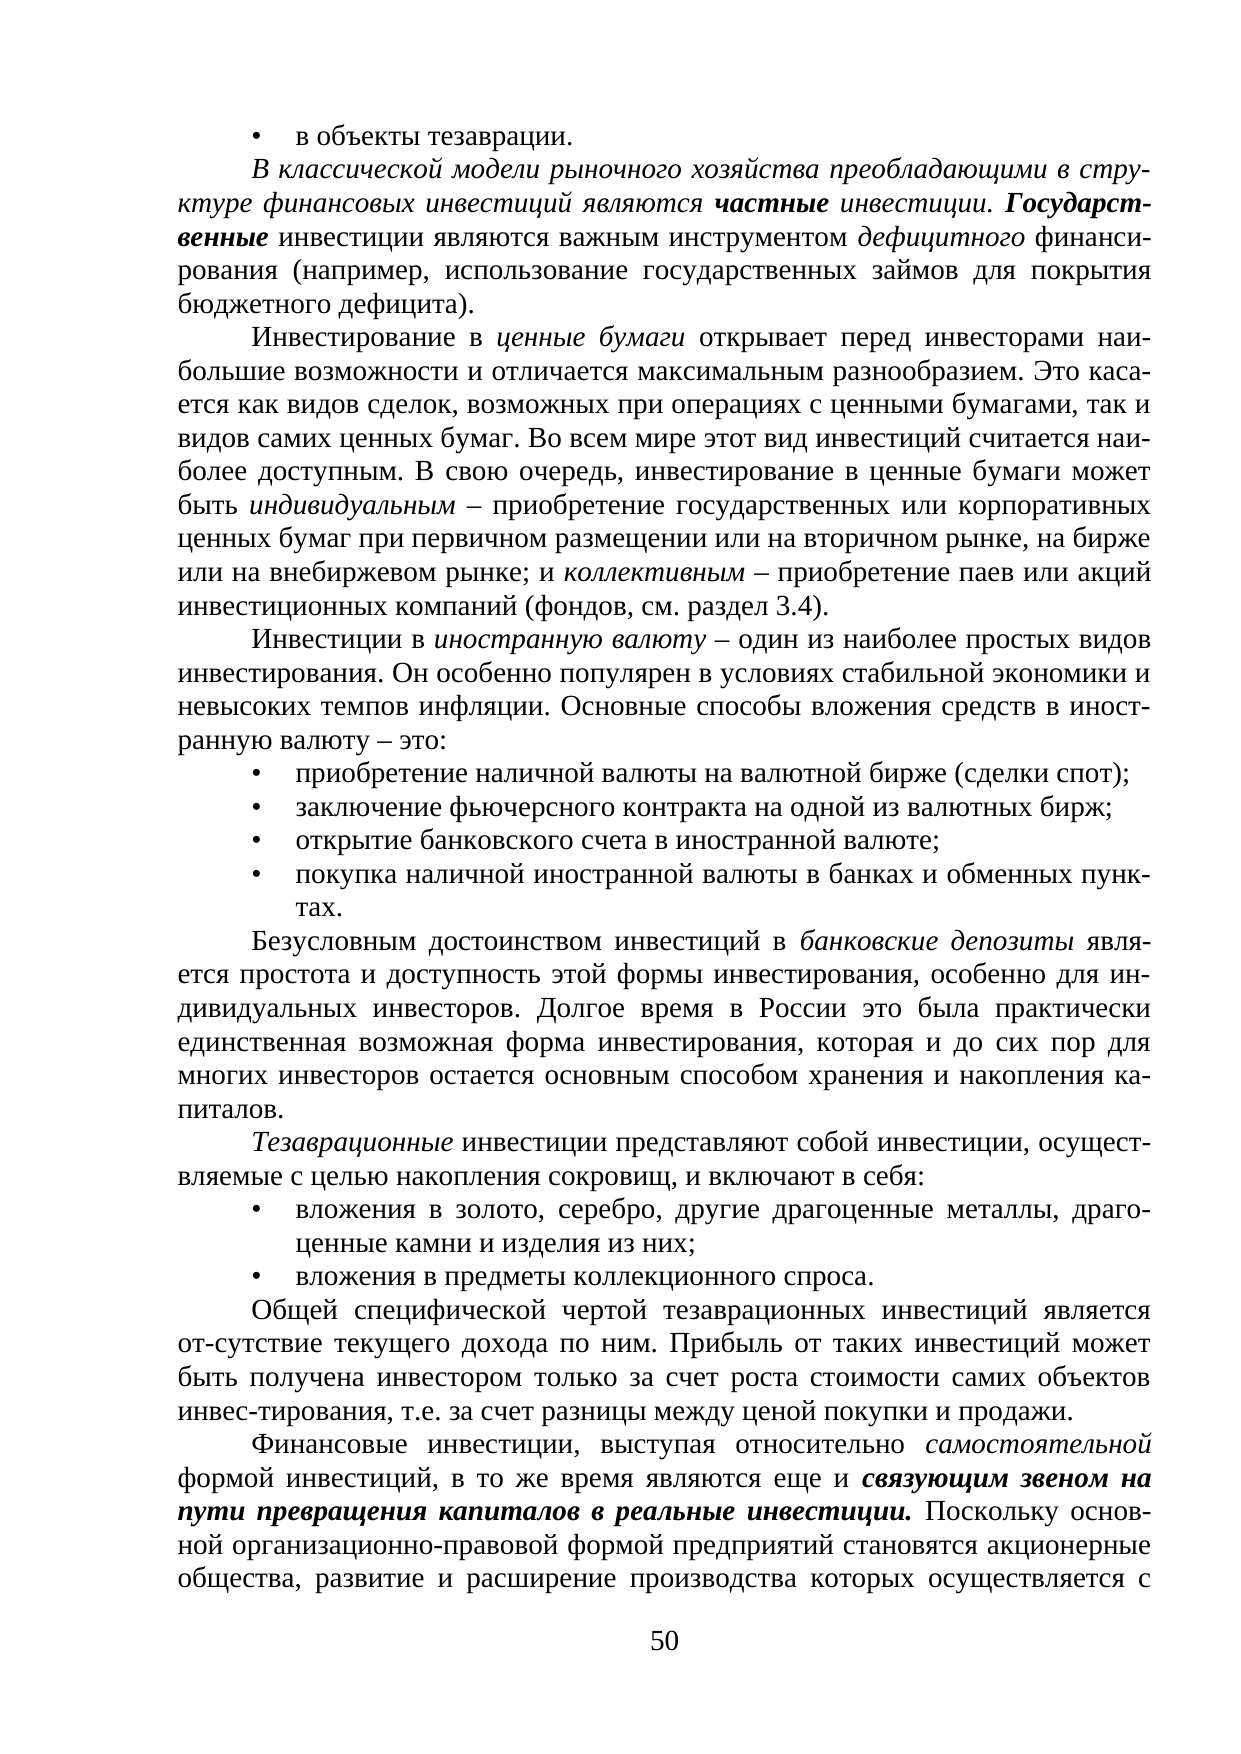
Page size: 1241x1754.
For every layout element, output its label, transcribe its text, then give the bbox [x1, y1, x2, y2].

text Общей специфической чертой тезаврационных инвестиций является от-сутствие текущего дохода по ним. Прибыль от таких инвестиций может быть получена инвестором только за счет роста стоимости самих объектов инвес-тирования, т.е. за счет разницы между ценой покупки и продажи. [177, 1292, 1152, 1426]
text В классической модели рыночного хозяйства преобладающими в стру-ктуре финансовых инвестиций являются частные инвестиции. Государст-венные инвестиции являются важным инструментом дефицитного финанси-рования (например, использование государственных займов для покрытия бюджетного дефицита). [177, 152, 1152, 319]
list в объекты тезаврации. [251, 118, 1152, 152]
list покупка наличной иностранной валюты в банках и обменных пунк-тах. [251, 856, 1152, 923]
text Инвестиции в иностранную валюту – один из наиболее простых видов инвестирования. Он особенно популярен в условиях стабильной экономики и невысоких темпов инфляции. Основные способы вложения средств в иност-ранную валюту – это: [177, 621, 1152, 755]
list заключение фьючерсного контракта на одной из валютных бирж; [251, 789, 1152, 822]
list вложения в предметы коллекционного спроса. [251, 1258, 1152, 1292]
list вложения в золото, серебро, другие драгоценные металлы, драго-ценные камни и изделия из них; [251, 1191, 1152, 1258]
text Безусловным достоинством инвестиций в банковские депозиты явля-ется простота и доступность этой формы инвестирования, особенно для ин-дивидуальных инвесторов. Долгое время в России это была практически единственная возможная форма инвестирования, которая и до сих пор для многих инвесторов остается основным способом хранения и накопления ка-питалов. [177, 923, 1152, 1124]
list приобретение наличной валюты на валютной бирже (сделки спот); [251, 755, 1152, 789]
text Тезаврационные инвестиции представляют собой инвестиции, осущест-вляемые с целью накопления сокровищ, и включают в себя: [177, 1124, 1152, 1191]
list открытие банковского счета в иностранной валюте; [251, 822, 1152, 856]
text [177, 1426, 1152, 1594]
text Инвестирование в ценные бумаги открывает перед инвесторами наи-большие возможности и отличается максимальным разнообразием. Это каса-ется как видов сделок, возможных при операциях с ценными бумагами, так и видов самих ценных бумаг. Во всем мире этот вид инвестиций считается наи-более доступным. В свою очередь, инвестирование в ценные бумаги может быть индивидуальным – приобретение государственных или корпоративных ценных бумаг при первичном размещении или на вторичном рынке, на бирже или на внебиржевом рынке; и коллективным – приобретение паев или акций инвестиционных компаний (фондов, см. раздел 3.4). [177, 319, 1152, 621]
